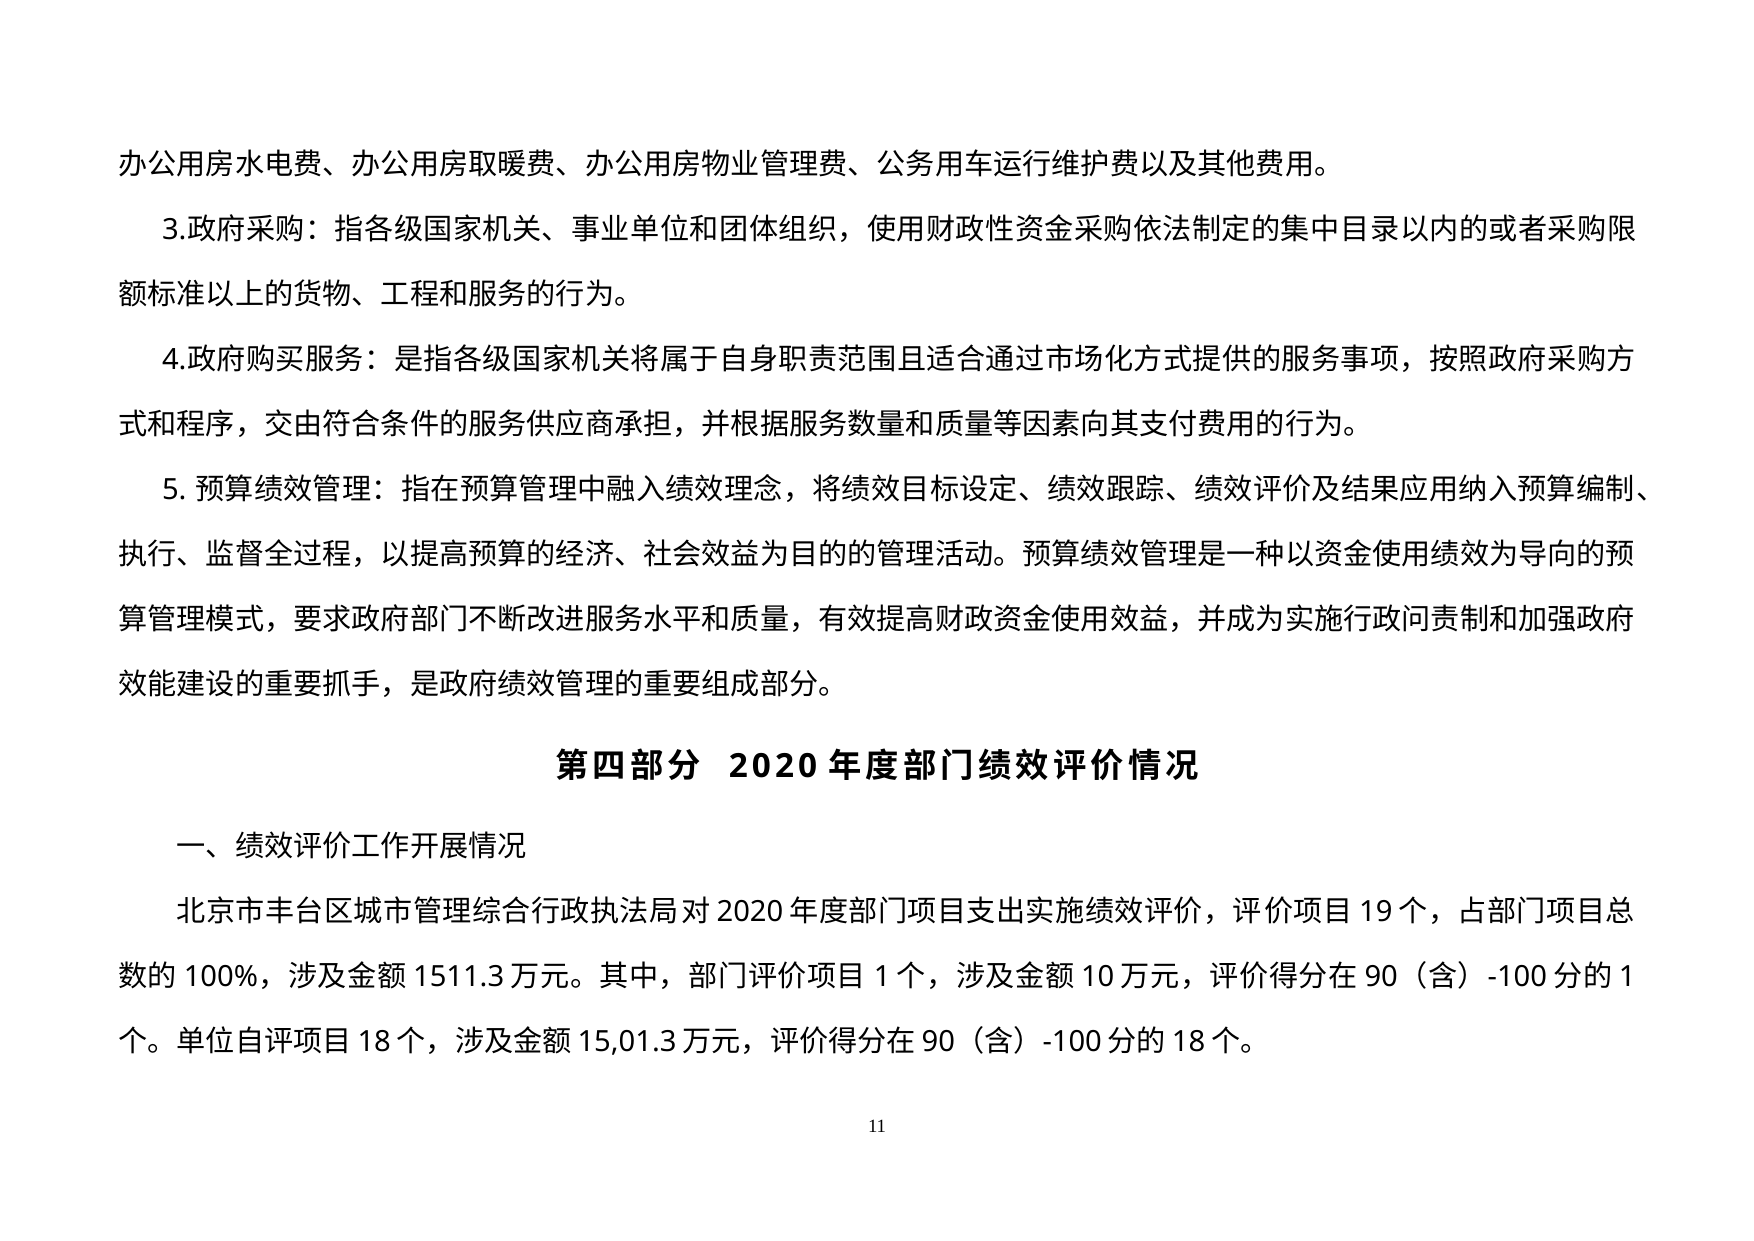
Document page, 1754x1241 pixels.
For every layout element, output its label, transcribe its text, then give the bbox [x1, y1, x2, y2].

text 5. 预算绩效管理：指在预算管理中融入绩效理念，将绩效目标设定、绩效跟踪、绩效评价及结果应用纳入预算编制、执行、监督全过程，以提高预算的经济、社会效益为目的的管理活动。预算绩效管理是一种以资金使用绩效为导向的预算管理模式，要求政府部门不断改进服务水平和质量，有效提高财政资金使用效益，并成为实施行政问责制和加强政府效能建设的重要抓手，是政府绩效管理的重要组成部分。 [118, 454, 1636, 714]
text 一、绩效评价工作开展情况 [118, 812, 1636, 877]
text 3.政府采购：指各级国家机关、事业单位和团体组织，使用财政性资金采购依法制定的集中目录以内的或者采购限额标准以上的货物、工程和服务的行为。 [118, 194, 1636, 324]
text 4.政府购买服务：是指各级国家机关将属于自身职责范围且适合通过市场化方式提供的服务事项，按照政府采购方式和程序，交由符合条件的服务供应商承担，并根据服务数量和质量等因素向其支付费用的行为。 [118, 324, 1636, 454]
text 第四部分 2020年度部门绩效评价情况 [118, 730, 1636, 795]
text 北京市丰台区城市管理综合行政执法局对2020年度部门项目支出实施绩效评价，评价项目19个，占部门项目总数的100%，涉及金额1511.3万元。其中，部门评价项目1个，涉及金额10万元，评价得分在90（含）-100分的1个。单位自评项目18个，涉及金额15,01.3万元，评价得分在90（含）-100分的18个。 [118, 877, 1636, 1072]
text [118, 129, 1636, 194]
